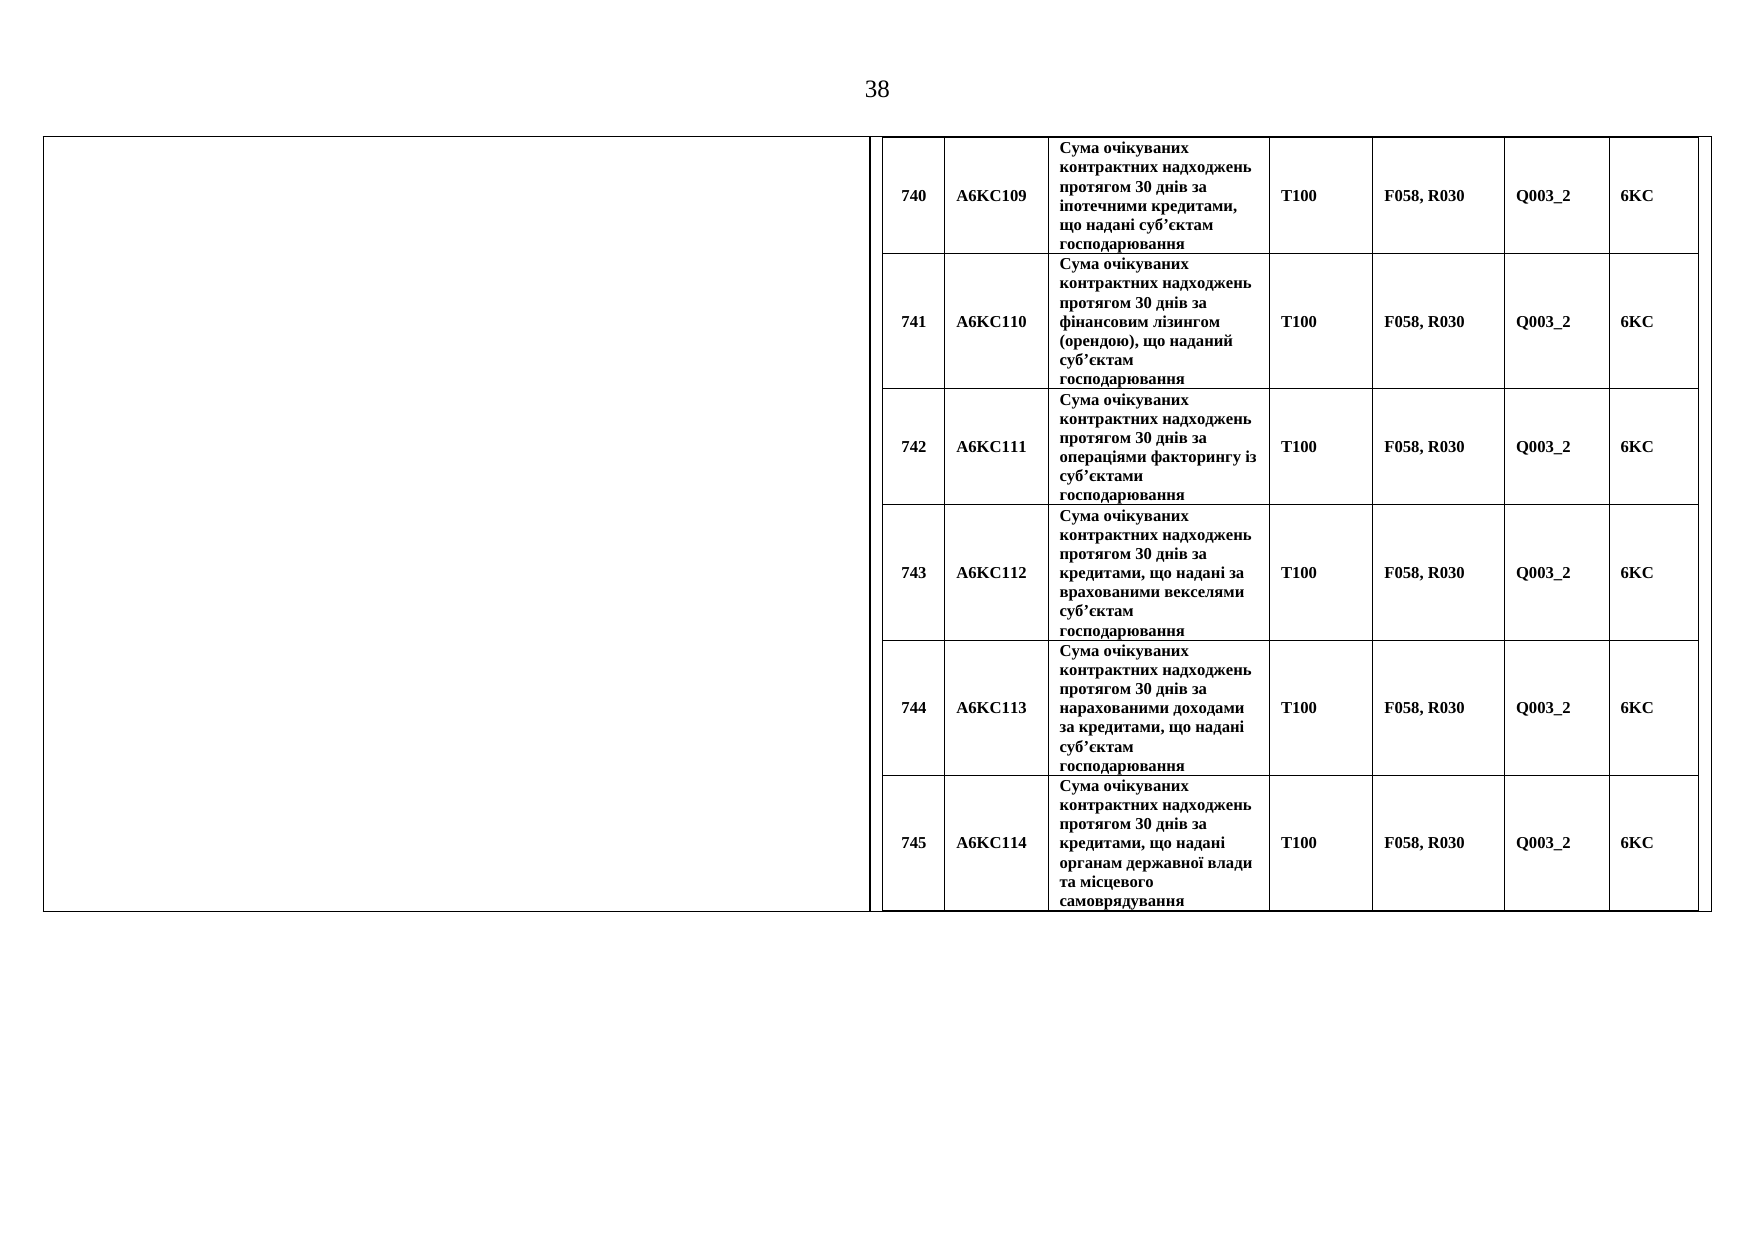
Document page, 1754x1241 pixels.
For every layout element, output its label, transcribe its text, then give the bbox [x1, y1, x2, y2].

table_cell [883, 776, 944, 910]
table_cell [1373, 776, 1504, 910]
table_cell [1049, 138, 1269, 253]
table_cell [44, 137, 869, 911]
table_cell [1270, 138, 1372, 253]
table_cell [1270, 776, 1372, 910]
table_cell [883, 138, 944, 253]
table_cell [1610, 776, 1698, 910]
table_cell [1699, 137, 1711, 911]
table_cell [1373, 138, 1504, 253]
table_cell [1610, 138, 1698, 253]
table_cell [945, 138, 1048, 253]
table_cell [945, 776, 1048, 910]
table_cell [871, 137, 882, 911]
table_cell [1505, 776, 1609, 910]
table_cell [1505, 138, 1609, 253]
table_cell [1049, 776, 1269, 910]
